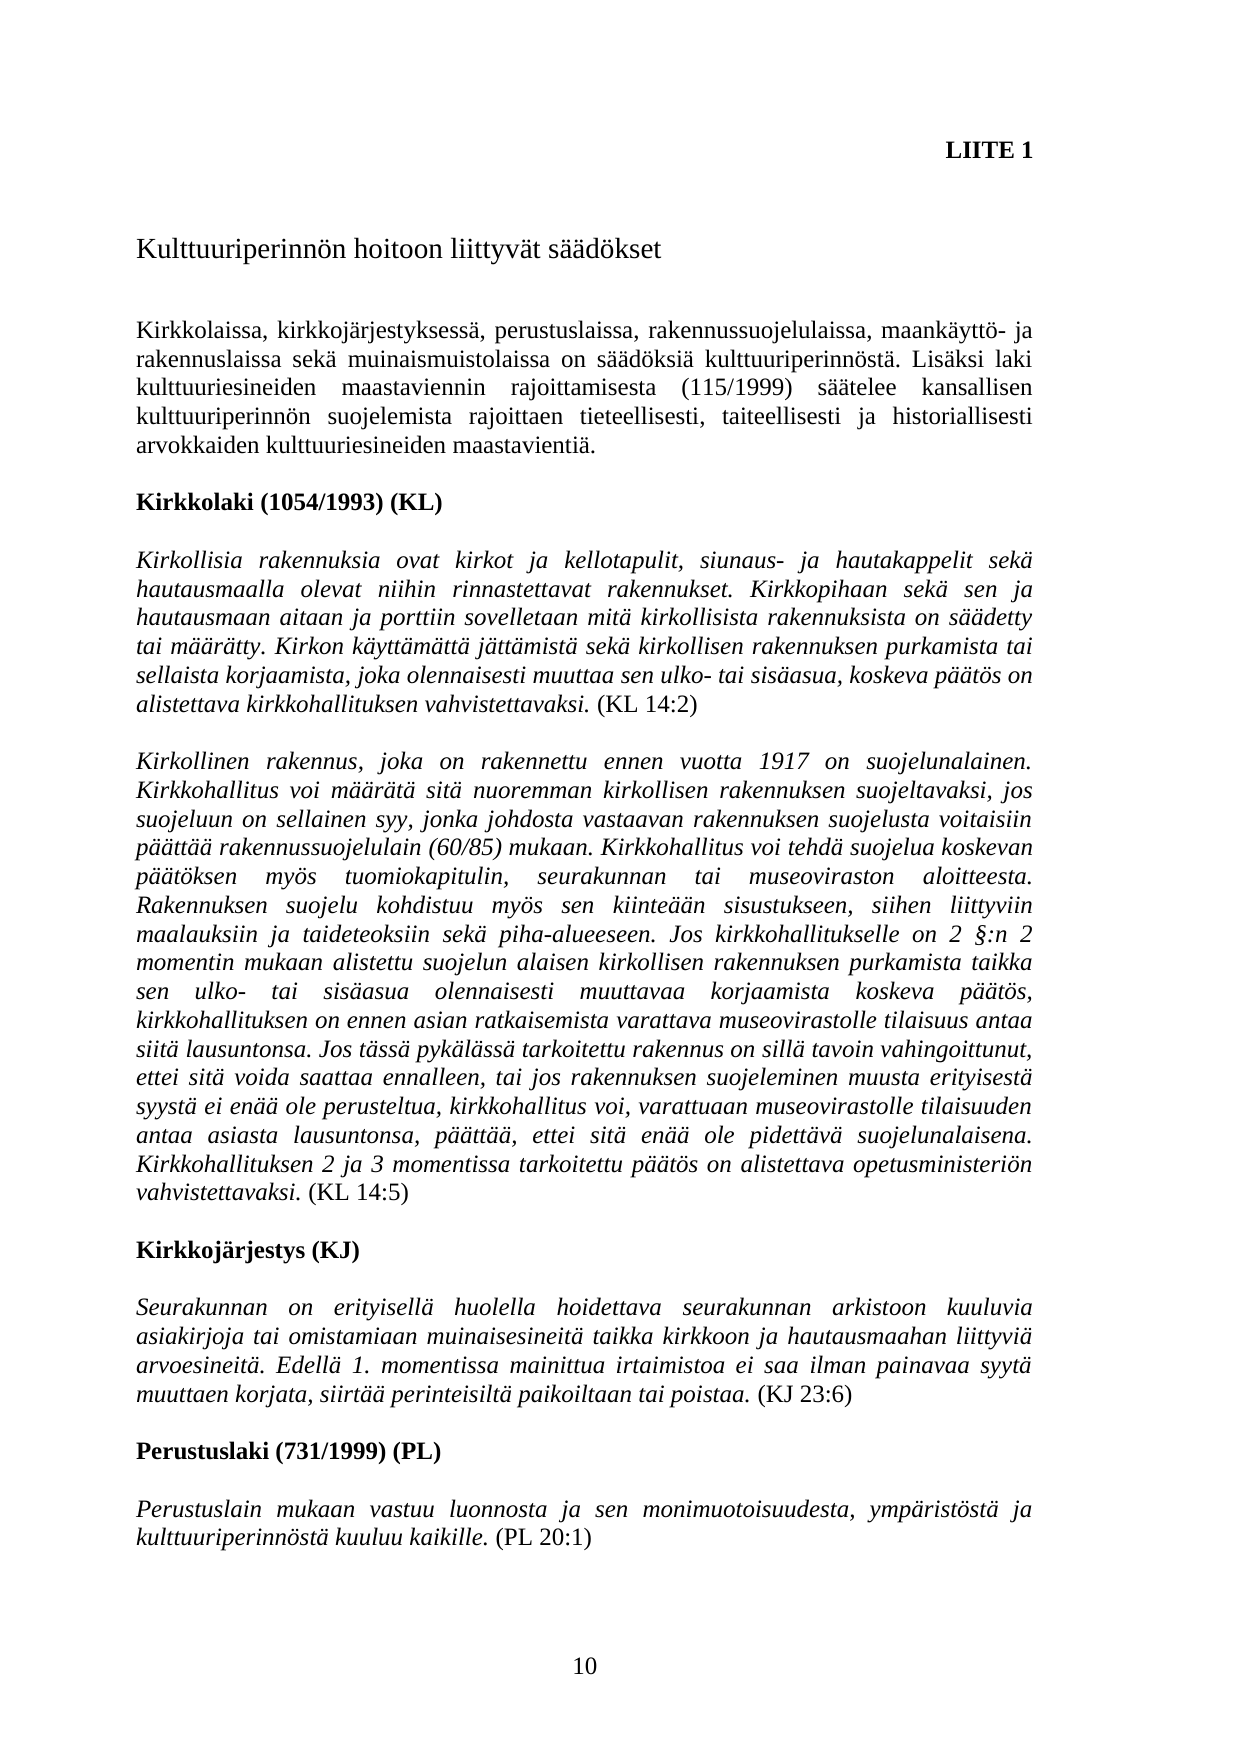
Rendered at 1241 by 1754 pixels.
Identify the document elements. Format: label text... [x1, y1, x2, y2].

text Perustuslain mukaan vastuu luonnosta ja sen monimuotoisuudesta, ympäristöstä ja kulttuuriperinnöstä kuuluu kaikille. (PL 20:1) [136, 1494, 1033, 1551]
text LIITE 1 [136, 135, 1033, 164]
text Kirkollisia rakennuksia ovat kirkot ja kellotapulit, siunaus- ja hautakappelit sekä hautausmaalla olevat niihin rinnastettavat rakennukset. Kirkkopihaan sekä sen ja hautausmaan aitaan ja porttiin sovelletaan mitä kirkollisista rakennuksista on säädetty tai määrätty. Kirkon käyttämättä jättämistä sekä kirkollisen rakennuksen purkamista tai sellaista korjaamista, joka olennaisesti muuttaa sen ulko- tai sisäasua, koskeva päätös on alistettava kirkkohallituksen vahvistettavaksi. (KL 14:2) [136, 545, 1033, 717]
text Kirkkolaissa, kirkkojärjestyksessä, perustuslaissa, rakennussuojelulaissa, maankäyttö- ja rakennuslaissa sekä muinaismuistolaissa on säädöksiä kulttuuriperinnöstä. Lisäksi laki kulttuuriesineiden maastaviennin rajoittamisesta (115/1999) säätelee kansallisen kulttuuriperinnön suojelemista rajoittaen tieteellisesti, taiteellisesti ja historiallisesti arvokkaiden kulttuuriesineiden maastavientiä. [136, 315, 1033, 459]
text Kirkkojärjestys (KJ) [136, 1235, 1033, 1264]
subtitle Kulttuuriperinnön hoitoon liittyvät säädökset [136, 231, 1033, 264]
text Seurakunnan on erityisellä huolella hoidettava seurakunnan arkistoon kuuluvia asiakirjoja tai omistamiaan muinaisesineitä taikka kirkkoon ja hautausmaahan liittyviä arvoesineitä. Edellä 1. momentissa mainittua irtaimistoa ei saa ilman painavaa syytä muuttaen korjata, siirtää perinteisiltä paikoiltaan tai poistaa. (KJ 23:6) [136, 1292, 1033, 1407]
text Kirkkolaki (1054/1993) (KL) [136, 487, 1033, 516]
text Perustuslaki (731/1999) (PL) [136, 1436, 1033, 1465]
text Kirkollinen rakennus, joka on rakennettu ennen vuotta 1917 on suojelunalainen. Kirkkohallitus voi määrätä sitä nuoremman kirkollisen rakennuksen suojeltavaksi, jos suojeluun on sellainen syy, jonka johdosta vastaavan rakennuksen suojelusta voitaisiin päättää rakennussuojelulain (60/85) mukaan. Kirkkohallitus voi tehdä suojelua koskevan päätöksen myös tuomiokapitulin, seurakunnan tai museoviraston aloitteesta. Rakennuksen suojelu kohdistuu myös sen kiinteään sisustukseen, siihen liittyviin maalauksiin ja taideteoksiin sekä piha-alueeseen. Jos kirkkohallitukselle on 2 §:n 2 momentin mukaan alistettu suojelun alaisen kirkollisen rakennuksen purkamista taikka sen ulko- tai sisäasua olennaisesti muuttavaa korjaamista koskeva päätös, kirkkohallituksen on ennen asian ratkaisemista varattava museovirastolle tilaisuus antaa siitä lausuntonsa. Jos tässä pykälässä tarkoitettu rakennus on sillä tavoin vahingoittunut, ettei sitä voida saattaa ennalleen, tai jos rakennuksen suojeleminen muusta erityisestä syystä ei enää ole perusteltua, kirkkohallitus voi, varattuaan museovirastolle tilaisuuden antaa asiasta lausuntonsa, päättää, ettei sitä enää ole pidettävä suojelunalaisena. Kirkkohallituksen 2 ja 3 momentissa tarkoitettu päätös on alistettava opetusministeriön vahvistettavaksi. (KL 14:5) [136, 746, 1033, 1206]
